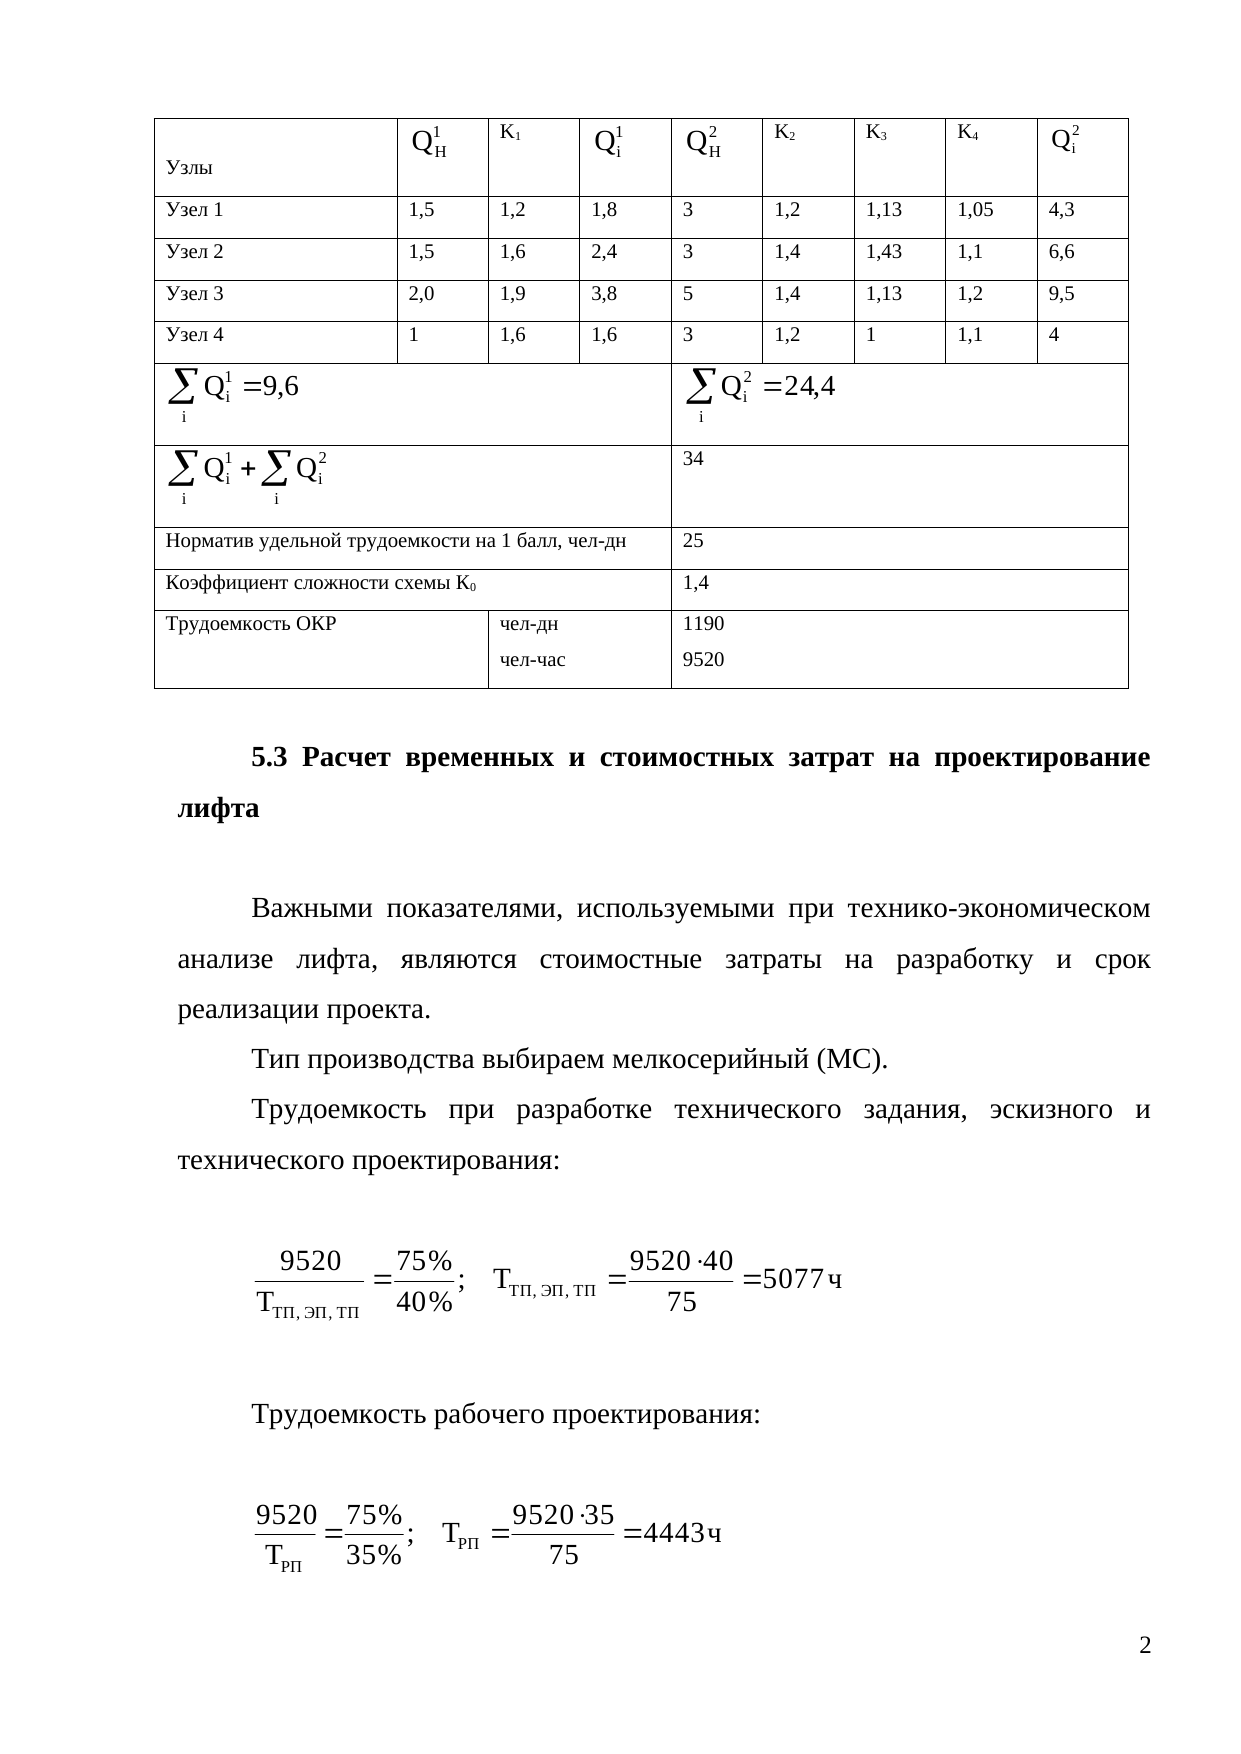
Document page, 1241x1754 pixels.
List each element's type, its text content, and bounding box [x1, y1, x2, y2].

table_cell [580, 119, 671, 196]
table_cell Узел 4 [155, 322, 397, 363]
table_cell 1,43 [855, 239, 945, 279]
table_cell 1,2 [946, 281, 1037, 321]
table_cell [398, 119, 488, 196]
table_cell Узел 3 [155, 281, 397, 321]
table_cell 25 [672, 528, 1128, 568]
table_cell 5 [672, 281, 762, 321]
table_cell 6,6 [1038, 239, 1128, 279]
table_cell K4 [946, 119, 1037, 196]
table_cell Узел 1 [155, 197, 397, 238]
table_cell 1 [855, 322, 945, 363]
table_cell 9,5 [1038, 281, 1128, 321]
table_cell 2,4 [580, 239, 671, 279]
table_cell Показатели Узлы [155, 119, 397, 196]
table_cell K2 [763, 119, 854, 196]
table_cell [1038, 119, 1128, 196]
table_cell 3,8 [580, 281, 671, 321]
table_cell 1190 9520 [672, 611, 1128, 688]
table_cell [155, 364, 671, 445]
table_cell [672, 364, 1128, 445]
table_cell 1,9 [489, 281, 579, 321]
table_cell 34 [672, 446, 1128, 527]
table_cell чел-дн чел-час [489, 611, 671, 688]
text Важными показателями, используемыми при технико-экономическом анализе лифта, являются стоимостные затраты на разработку и срок реализации проекта. [177, 890, 1152, 1024]
table_cell 1 [398, 322, 488, 363]
table_cell 1,2 [763, 197, 854, 238]
table_cell 1,4 [672, 570, 1128, 610]
table_cell 1,6 [489, 322, 579, 363]
table_cell [672, 119, 762, 196]
table_cell 4 [1038, 322, 1128, 363]
table_cell 1,13 [855, 281, 945, 321]
table_cell 4,3 [1038, 197, 1128, 238]
text Трудоемкость рабочего проектирования: [177, 1396, 1152, 1429]
table_cell 1,4 [763, 239, 854, 279]
text Трудоемкость при разработке технического задания, эскизного и технического проектирования: [177, 1092, 1152, 1176]
table_cell 1,2 [489, 197, 579, 238]
table_cell 1,1 [946, 239, 1037, 279]
table_cell 1,6 [580, 322, 671, 363]
table_cell Узел 2 [155, 239, 397, 279]
table_cell K1 [489, 119, 579, 196]
table_cell 2,0 [398, 281, 488, 321]
table_cell 1,1 [946, 322, 1037, 363]
table_cell 1,8 [580, 197, 671, 238]
table_cell 1,4 [763, 281, 854, 321]
table_cell 1,13 [855, 197, 945, 238]
table_cell 1,6 [489, 239, 579, 279]
subtitle 5.3 Расчет временных и стоимостных затрат на проектирование лифта [177, 739, 1152, 823]
table_cell Коэффициент сложности схемы К0 [155, 570, 671, 610]
table_cell 1,05 [946, 197, 1037, 238]
table_cell 3 [672, 239, 762, 279]
table_cell 3 [672, 197, 762, 238]
table_cell [155, 446, 671, 527]
table_cell 1,5 [398, 197, 488, 238]
table_cell 1,2 [763, 322, 854, 363]
table_cell 1,5 [398, 239, 488, 279]
table_cell K3 [855, 119, 945, 196]
table_cell 3 [672, 322, 762, 363]
text Тип производства выбираем мелкосерийный (МС). [177, 1041, 1152, 1075]
table_cell Норматив удельной трудоемкости на 1 балл, чел-дн [155, 528, 671, 568]
table_cell Трудоемкость ОКР [155, 611, 488, 688]
